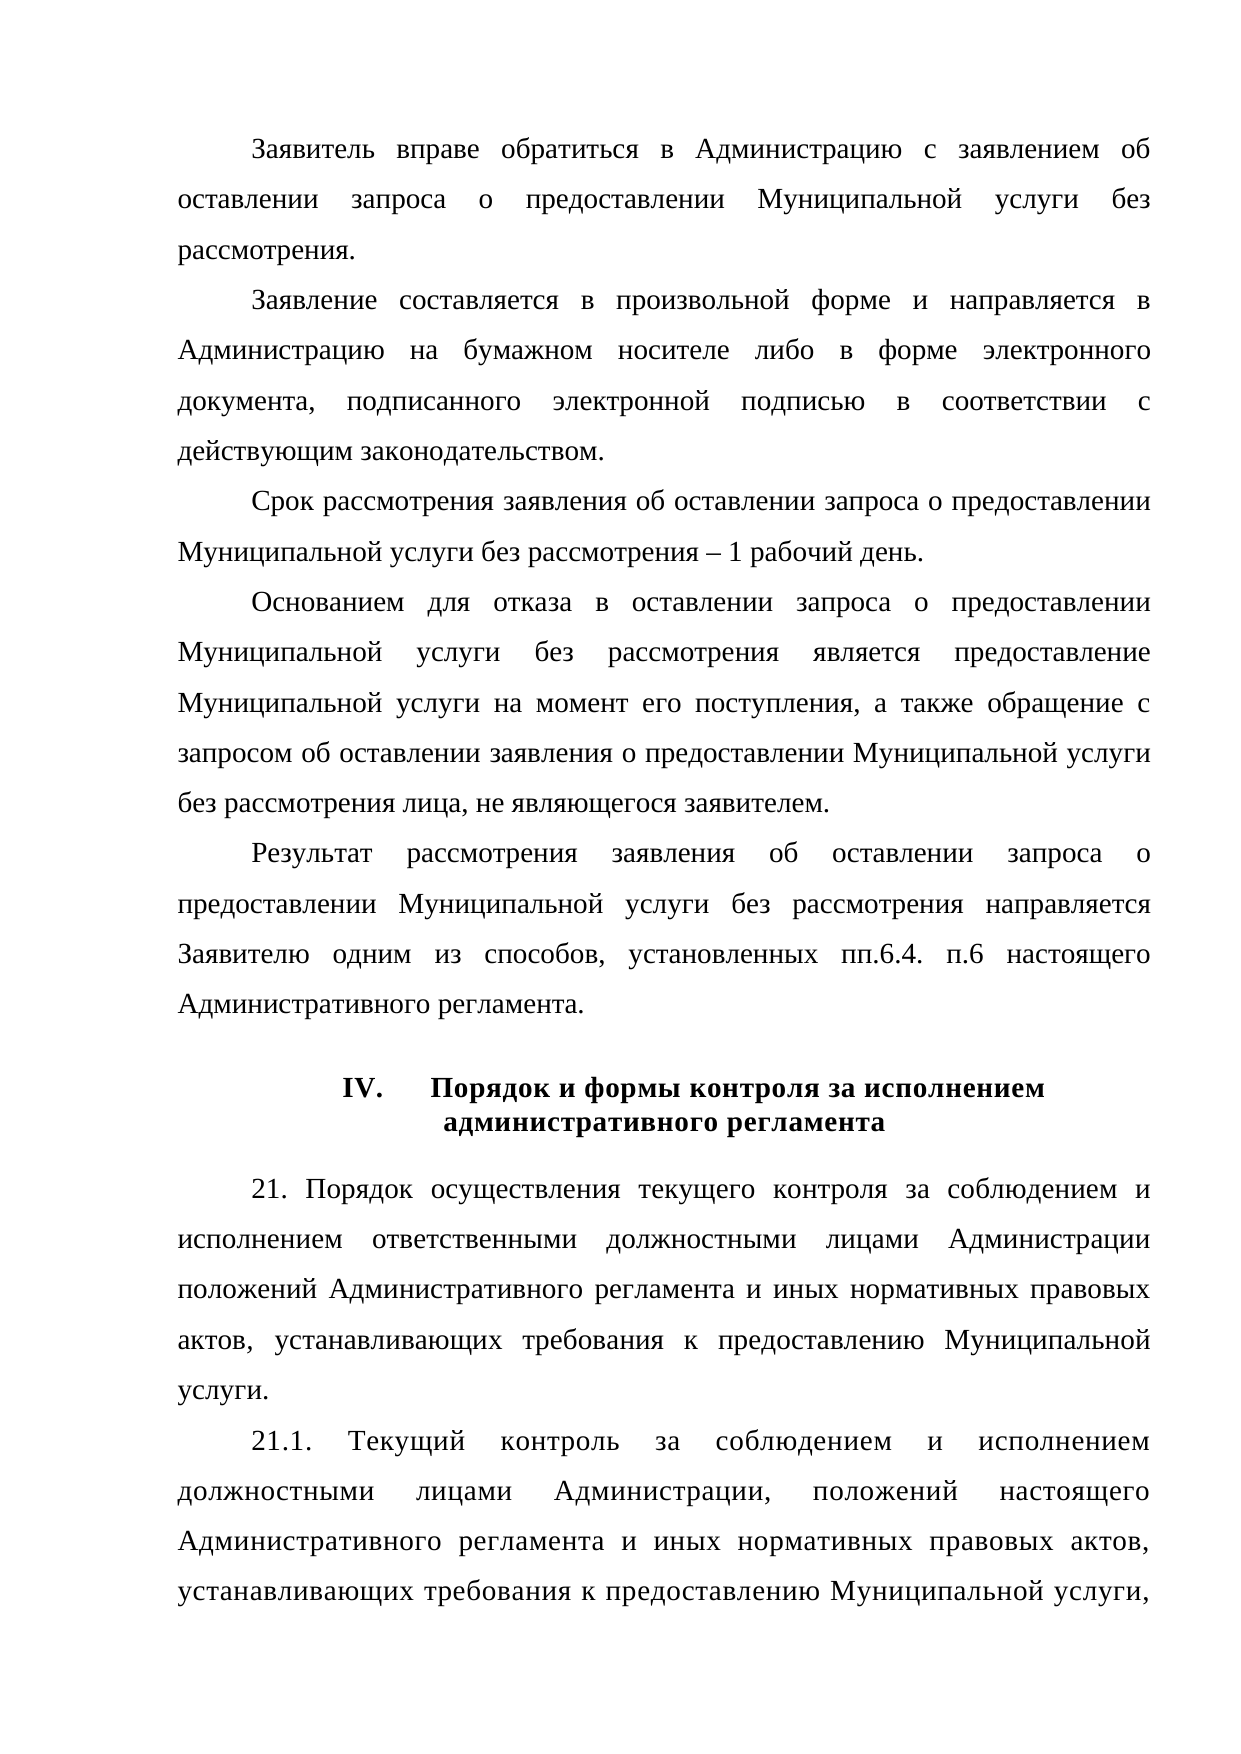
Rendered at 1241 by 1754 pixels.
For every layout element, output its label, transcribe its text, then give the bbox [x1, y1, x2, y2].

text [177, 1423, 1152, 1607]
text Заявление составляется в произвольной форме и направляется в Администрацию на бумажном носителе либо в форме электронного документа, подписанного электронной подписью в соответствии с действующим законодательством. [177, 282, 1152, 467]
text Заявитель вправе обратиться в Администрацию с заявлением об оставлении запроса о предоставлении Муниципальной услуги без рассмотрения. [177, 131, 1152, 265]
list Порядок и формы контроля за исполнением административного регламента [177, 1070, 1152, 1137]
text 21. Порядок осуществления текущего контроля за соблюдением и исполнением ответственными должностными лицами Администрации положений Административного регламента и иных нормативных правовых актов, устанавливающих требования к предоставлению Муниципальной услуги. [177, 1171, 1152, 1406]
text Основанием для отказа в оставлении запроса о предоставлении Муниципальной услуги без рассмотрения является предоставление Муниципальной услуги на момент его поступления, а также обращение с запросом об оставлении заявления о предоставлении Муниципальной услуги без рассмотрения лица, не являющегося заявителем. [177, 584, 1152, 819]
text Результат рассмотрения заявления об оставлении запроса о предоставлении Муниципальной услуги без рассмотрения направляется Заявителю одним из способов, установленных пп.6.4. п.6 настоящего Административного регламента. [177, 836, 1152, 1020]
text Срок рассмотрения заявления об оставлении запроса о предоставлении Муниципальной услуги без рассмотрения – 1 рабочий день. [177, 483, 1152, 567]
